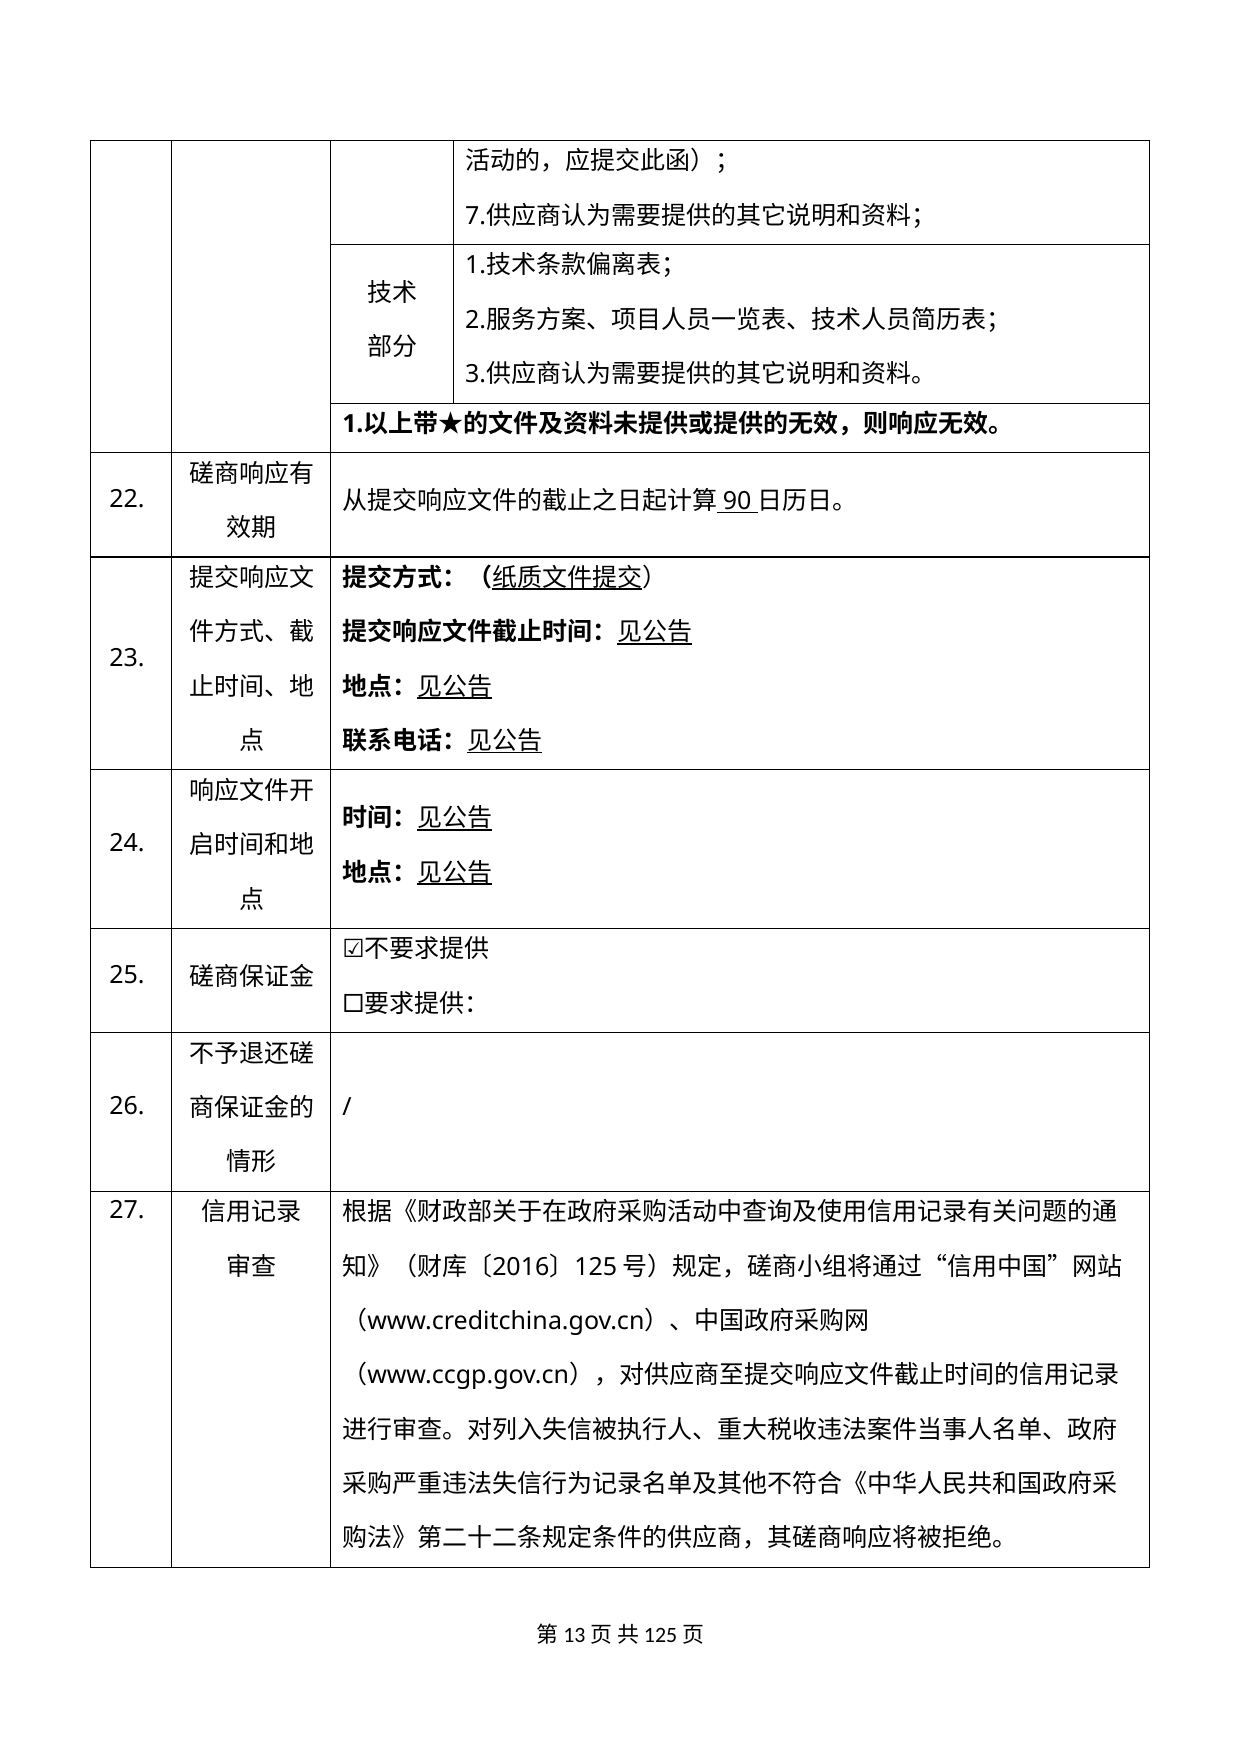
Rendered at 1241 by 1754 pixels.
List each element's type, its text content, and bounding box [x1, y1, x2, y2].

table_cell 1.以上带★的文件及资料未提供或提供的无效，则响应无效。 [331, 404, 1149, 452]
table_cell 提交方式：（纸质文件提交） 提交响应文件截止时间：见公告 地点：见公告 联系电话：见公告 [331, 558, 1149, 769]
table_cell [454, 141, 1149, 244]
table_cell 从提交响应文件的截止之日起计算 90 日历日。 [331, 453, 1149, 556]
table_cell / [331, 1033, 1149, 1191]
table_cell 时间：见公告 地点：见公告 [331, 770, 1149, 928]
table_cell [91, 1192, 171, 1567]
table_cell 不予退还磋商保证金的情形 [172, 1033, 330, 1191]
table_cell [331, 1192, 1149, 1567]
table_cell 磋商响应有效期 [172, 453, 330, 556]
table_cell [91, 453, 171, 556]
table_cell [91, 558, 171, 769]
table_cell 响应文件开启时间和地点 [172, 770, 330, 928]
table_cell [91, 770, 171, 928]
table_cell ☑不要求提供 要求提供： [331, 929, 1149, 1032]
table_cell [91, 1033, 171, 1191]
table_cell [91, 929, 171, 1032]
table_cell 提交响应文件方式、截止时间、地点 [172, 558, 330, 769]
table_cell 磋商保证金 [172, 929, 330, 1032]
table_cell 1.技术条款偏离表； 2.服务方案、项目人员一览表、技术人员简历表； 3.供应商认为需要提供的其它说明和资料。 [454, 245, 1149, 402]
table_cell 信用记录 审查 [172, 1192, 330, 1567]
table_cell 技术 部分 [331, 245, 453, 402]
